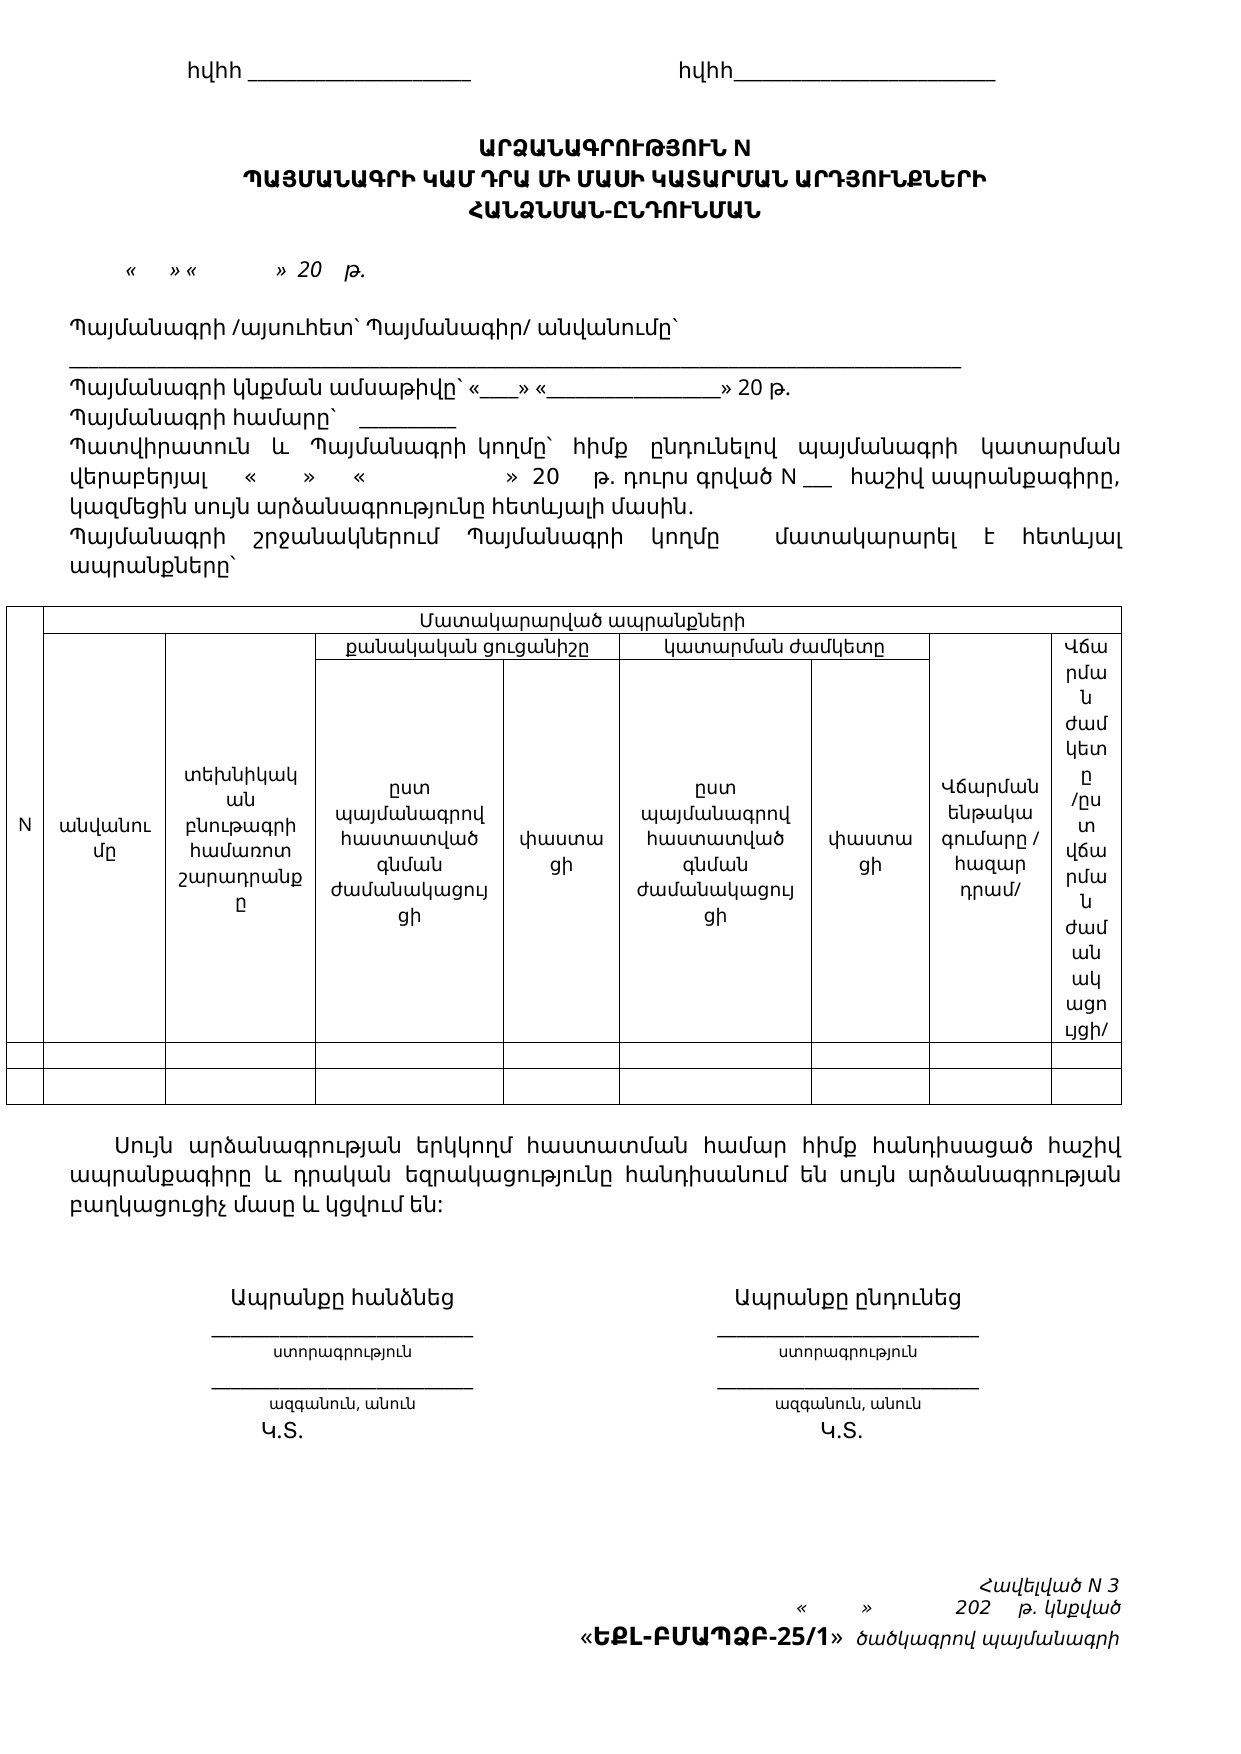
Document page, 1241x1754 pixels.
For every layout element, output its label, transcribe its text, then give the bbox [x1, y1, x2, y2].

table_cell [166, 1043, 315, 1068]
text ԱՐՁԱՆԱԳՐՈՒԹՅՈՒՆ N [69, 132, 1121, 163]
text Սույն արձանագրության երկկողմ հաստատման համար հիմք հանդիսացած հաշիվ ապրանքագիրը և դրական եզրակացությունը հանդիսանում են սույն արձանագրության բաղկացուցիչ մասը և կցվում են: [69, 1130, 1121, 1219]
text « » « » 20 թ. [69, 254, 1121, 284]
table_cell [44, 1043, 165, 1068]
table_cell [316, 1069, 503, 1103]
text ՊԱՅՄԱՆԱԳՐԻ ԿԱՄ ԴՐԱ ՄԻ ՄԱՍԻ ԿԱՏԱՐՄԱՆ ԱՐԴՅՈՒՆՔՆԵՐԻ [69, 163, 1121, 194]
table_cell [7, 1043, 43, 1068]
table_cell [316, 1043, 503, 1068]
table_cell քանակական ցուցանիշը [316, 634, 619, 659]
table_cell ___________________________ ստորագրություն [90, 1311, 595, 1362]
table_cell [930, 1043, 1051, 1068]
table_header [570, 56, 1103, 85]
table_cell [504, 1069, 619, 1103]
table_cell Վճարման ժամկետը /ըստ վճարման ժամանակացույցի/ [1052, 634, 1121, 1042]
text Պայմանագրի համարը` __________ [69, 402, 1121, 431]
table_cell փաստացի [504, 660, 619, 1042]
table_cell Կ.Տ. [595, 1415, 1101, 1444]
table_cell տեխնիկական բնութագրի համառոտ շարադրանքը [166, 634, 315, 1042]
table_cell [620, 1043, 811, 1068]
table_cell [7, 1069, 43, 1103]
text ՀԱՆՁՆՄԱՆ-ԸՆԴՈՒՆՄԱՆ [69, 194, 1121, 226]
table_cell ___________________________ ստորագրություն [595, 1311, 1101, 1362]
text «ԵՔԼ-ԲՄԱՊՁԲ-25/1» ծածկագրով պայմանագրի [69, 1619, 1121, 1653]
table_cell [44, 1069, 165, 1103]
table_cell [812, 1043, 929, 1068]
table_header N [7, 607, 43, 1042]
table_cell [930, 1069, 1051, 1103]
table_header Ապրանքը հանձնեց [90, 1281, 595, 1311]
table_cell Կ.Տ. [90, 1415, 595, 1444]
text Պատվիրատուն և Պայմանագրի կողմը՝ հիմք ընդունելով պայմանագրի կատարման վերաբերյալ « » « » 20 թ. դուրս գրված N ___ հաշիվ ապրանքագիրը, կազմեցին սույն արձանագրությունը հետևյալի մասին. [69, 431, 1121, 521]
text Պայմանագրի /այսուհետ` Պայմանագիր/ անվանումը` ____________________________________________________________________________________________ [69, 312, 1121, 372]
table_cell ___________________________ ազգանուն, անուն [595, 1362, 1101, 1415]
table_cell [166, 1069, 315, 1103]
table_cell փաստացի [812, 660, 929, 1042]
text « » 202 թ. կնքված [69, 1597, 1121, 1619]
table_cell անվանումը [44, 634, 165, 1042]
table_cell [812, 1069, 929, 1103]
table_cell [1052, 1043, 1121, 1068]
table_cell Վճարման ենթակա գումարը /հազար դրամ/ [930, 634, 1051, 1042]
table_header Մատակարարված ապրանքների [44, 607, 1121, 632]
table_header Ապրանքը ընդունեց [595, 1281, 1101, 1311]
table_cell ըստ պայմանագրով հաստատված գնման ժամանակացույցի [316, 660, 503, 1042]
table_cell [1052, 1069, 1121, 1103]
text Հավելված N 3 [69, 1575, 1121, 1597]
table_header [88, 56, 570, 85]
table_cell կատարման ժամկետը [620, 634, 929, 659]
table_cell ___________________________ ազգանուն, անուն [90, 1362, 595, 1415]
text Պայմանագրի շրջանակներում Պայմանագրի կողմը մատակարարել է հետևյալ ապրանքները՝ [69, 521, 1121, 580]
table_cell ըստ պայմանագրով հաստատված գնման ժամանակացույցի [620, 660, 811, 1042]
table_cell [504, 1043, 619, 1068]
text Պայմանագրի կնքման ամսաթիվը` «____» «__________________» 20 թ. [69, 372, 1121, 402]
table_cell [620, 1069, 811, 1103]
